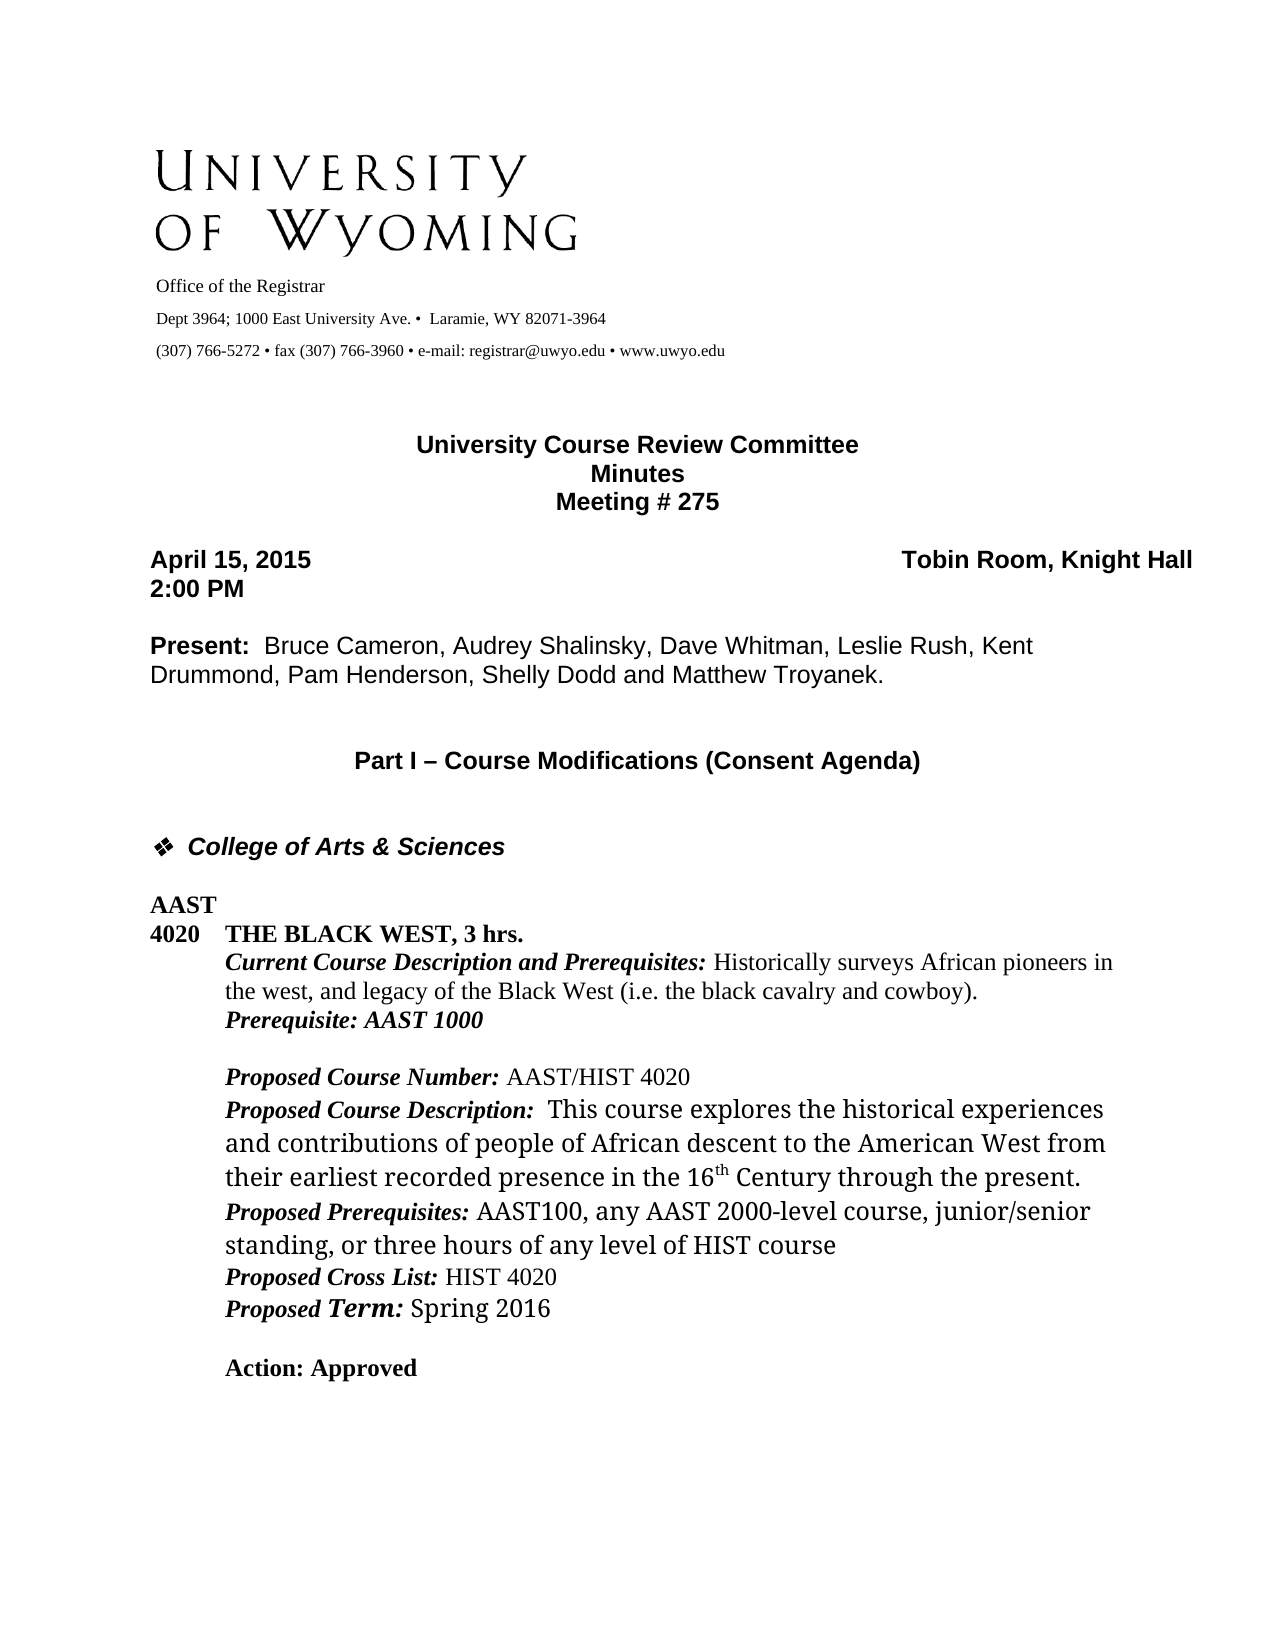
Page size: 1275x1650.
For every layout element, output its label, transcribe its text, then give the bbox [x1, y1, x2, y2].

text Prerequisite: AAST 1000 [225, 1005, 1125, 1034]
subtitle Part I – Course Modifications (Consent Agenda) [150, 746, 1125, 775]
text Proposed Course Description: This course explores the historical experiences and contributions of people of African descent to the American West from their earliest recorded presence in the 16th Century through the present. [225, 1091, 1125, 1193]
subtitle April 15, 2015 Tobin Room, Knight Hall [150, 545, 1125, 574]
subtitle University Course Review Committee [150, 430, 1125, 459]
subtitle 2:00 PM [150, 574, 1125, 602]
table_cell Office of the Registrar Dept 3964; 1000 East University Ave. • Laramie, WY 82071-3964 (307) 766-5272 • fax (307) 766-3960 • e-mail: registrar@uwyo.edu • www.uwyo.edu [150, 275, 1182, 372]
text Proposed Cross List: HIST 4020 [225, 1262, 1125, 1290]
picture [155, 150, 577, 257]
text Proposed Course Number: AAST/HIST 4020 [225, 1062, 1125, 1091]
table_header [150, 150, 1182, 275]
text Meeting # 275 [150, 487, 1125, 516]
text AAST [150, 890, 1125, 919]
text Action: Approved [150, 1353, 1125, 1382]
text Minutes [150, 459, 1125, 487]
text Present: Bruce Cameron, Audrey Shalinsky, Dave Whitman, Leslie Rush, Kent Drummond, Pam Henderson, Shelly Dodd and Matthew Troyanek. [150, 631, 1125, 689]
text Current Course Description and Prerequisites: Historically surveys African pioneers in the west, and legacy of the Black West (i.e. the black cavalry and cowboy). [225, 947, 1125, 1005]
list College of Arts & Sciences [150, 832, 1125, 861]
text Proposed Prerequisites: AAST100, any AAST 2000-level course, junior/senior standing, or three hours of any level of HIST course [225, 1193, 1125, 1262]
text Proposed Term: Spring 2016 [150, 1290, 1125, 1324]
text 4020 THE BLACK WEST, 3 hrs. [150, 919, 1125, 947]
